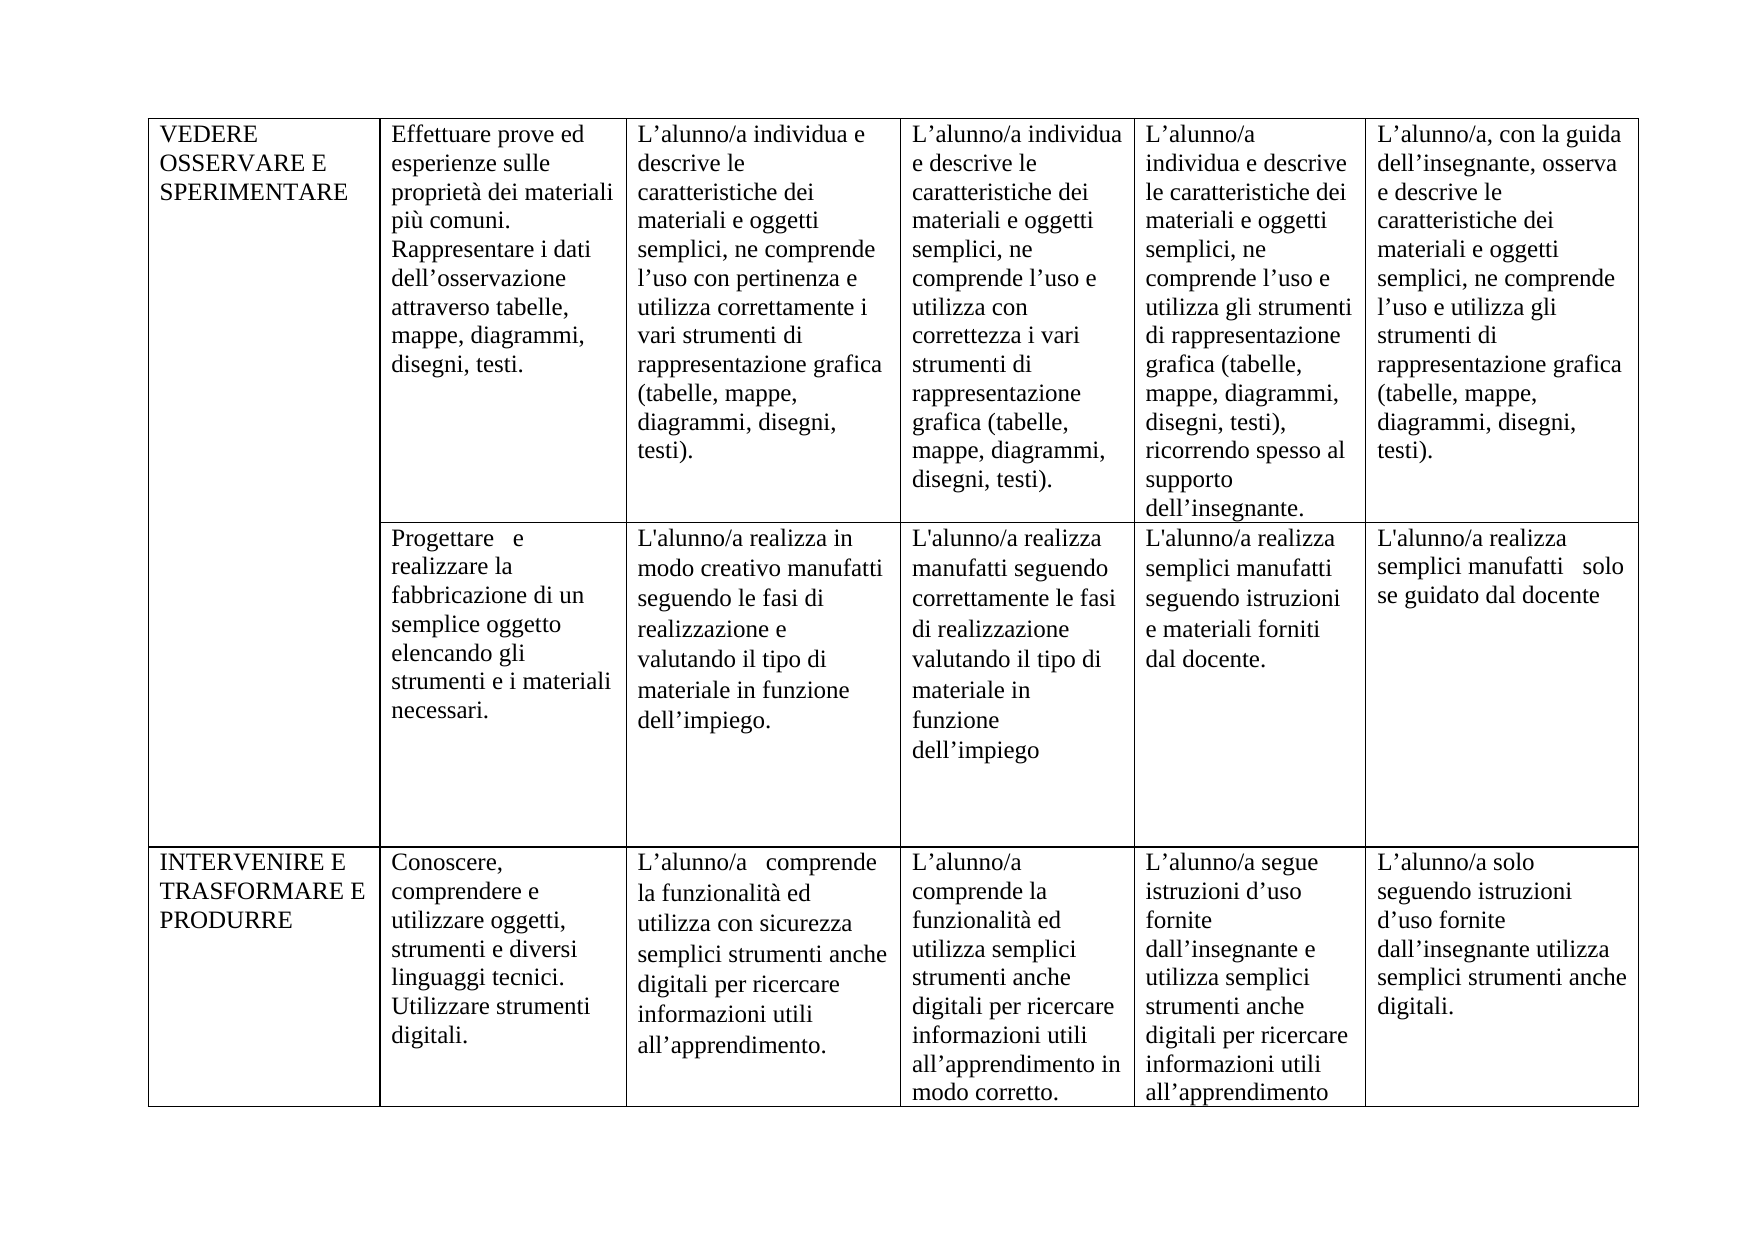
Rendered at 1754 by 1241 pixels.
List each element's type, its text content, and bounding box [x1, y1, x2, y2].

table_cell Progettare e realizzare la fabbricazione di un semplice oggetto elencando gli strumenti e i materiali necessari. [381, 523, 626, 846]
table_cell L’alunno/a individua e descrive le caratteristiche dei materiali e oggetti semplici, ne comprende l’uso e utilizza con correttezza i vari strumenti di rappresentazione grafica (tabelle, mappe, diagrammi, disegni, testi). [901, 119, 1134, 522]
table_cell L'alunno/a realizza in modo creativo manufatti seguendo le fasi di realizzazione e valutando il tipo di materiale in funzione dell’impiego. [627, 523, 900, 846]
table_cell L’alunno/a comprende la funzionalità ed utilizza semplici strumenti anche digitali per ricercare informazioni utili all’apprendimento in modo corretto. [901, 848, 1134, 1106]
table_cell Effettuare prove ed esperienze sulle proprietà dei materiali più comuni. Rappresentare i dati dell’osservazione attraverso tabelle, mappe, diagrammi, disegni, testi. [381, 119, 626, 522]
table_cell L’alunno/a comprende la funzionalità ed utilizza con sicurezza semplici strumenti anche digitali per ricercare informazioni utili all’apprendimento. [627, 848, 900, 1106]
table_cell VEDERE OSSERVARE E SPERIMENTARE [149, 119, 379, 846]
table_cell L’alunno/a segue istruzioni d’uso fornite dall’insegnante e utilizza semplici strumenti anche digitali per ricercare informazioni utili all’apprendimento [1135, 848, 1365, 1106]
table_cell L'alunno/a realizza semplici manufatti seguendo istruzioni e materiali forniti dal docente. [1135, 523, 1365, 846]
table_cell L’alunno/a individua e descrive le caratteristiche dei materiali e oggetti semplici, ne comprende l’uso con pertinenza e utilizza correttamente i vari strumenti di rappresentazione grafica (tabelle, mappe, diagrammi, disegni, testi). [627, 119, 900, 522]
table_cell INTERVENIRE E TRASFORMARE E PRODURRE [149, 848, 379, 1106]
table_cell L'alunno/a realizza manufatti seguendo correttamente le fasi di realizzazione valutando il tipo di materiale in funzione dell’impiego [901, 523, 1134, 846]
table_cell L’alunno/a, con la guida dell’insegnante, osserva e descrive le caratteristiche dei materiali e oggetti semplici, ne comprende l’uso e utilizza gli strumenti di rappresentazione grafica (tabelle, mappe, diagrammi, disegni, testi). [1366, 119, 1638, 522]
table_cell L'alunno/a realizza semplici manufatti solo se guidato dal docente [1366, 523, 1638, 846]
table_cell L’alunno/a individua e descrive le caratteristiche dei materiali e oggetti semplici, ne comprende l’uso e utilizza gli strumenti di rappresentazione grafica (tabelle, mappe, diagrammi, disegni, testi), ricorrendo spesso al supporto dell’insegnante. [1135, 119, 1365, 522]
table_cell Conoscere, comprendere e utilizzare oggetti, strumenti e diversi linguaggi tecnici. Utilizzare strumenti digitali. [381, 848, 626, 1106]
table_cell L’alunno/a solo seguendo istruzioni d’uso fornite dall’insegnante utilizza semplici strumenti anche digitali. [1366, 848, 1638, 1106]
